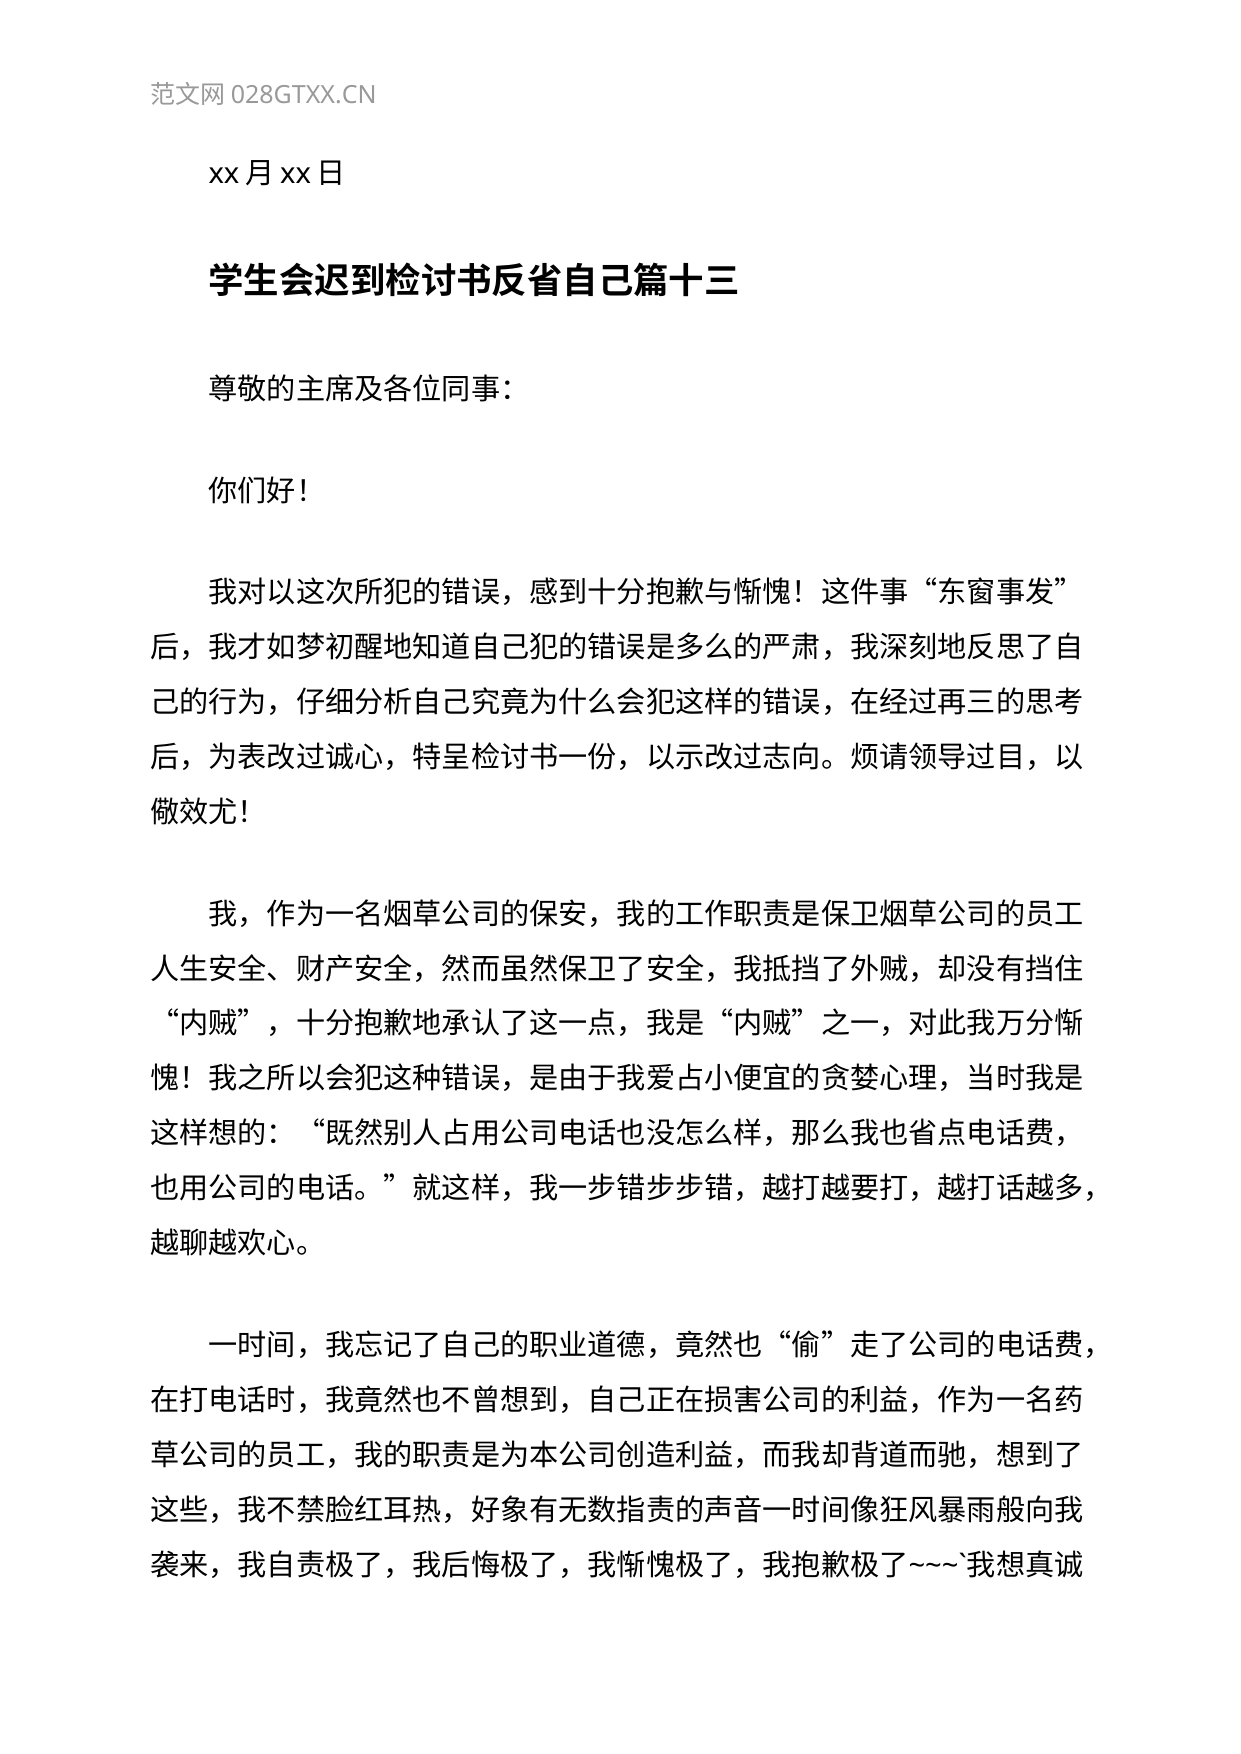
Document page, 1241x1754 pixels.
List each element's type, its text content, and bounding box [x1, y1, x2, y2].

text 尊敬的主席及各位同事： [150, 365, 1090, 408]
text 我对以这次所犯的错误，感到十分抱歉与惭愧！这件事“东窗事发”后，我才如梦初醒地知道自己犯的错误是多么的严肃，我深刻地反思了自己的行为，仔细分析自己究竟为什么会犯这样的错误，在经过再三的思考后，为表改过诚心，特呈检讨书一份，以示改过志向。烦请领导过目，以儆效尤！ [150, 569, 1090, 831]
text xx月xx日 [150, 150, 1090, 192]
text 我，作为一名烟草公司的保安，我的工作职责是保卫烟草公司的员工人生安全、财产安全，然而虽然保卫了安全，我抵挡了外贼，却没有挡住“内贼”，十分抱歉地承认了这一点，我是“内贼”之一，对此我万分惭愧！我之所以会犯这种错误，是由于我爱占小便宜的贪婪心理，当时我是这样想的：“既然别人占用公司电话也没怎么样，那么我也省点电话费，也用公司的电话。”就这样，我一步错步步错，越打越要打，越打话越多，越聊越欢心。 [150, 890, 1090, 1262]
text 学生会迟到检讨书反省自己篇十三 [150, 252, 1090, 303]
text 你们好！ [150, 467, 1090, 509]
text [150, 1321, 1090, 1583]
